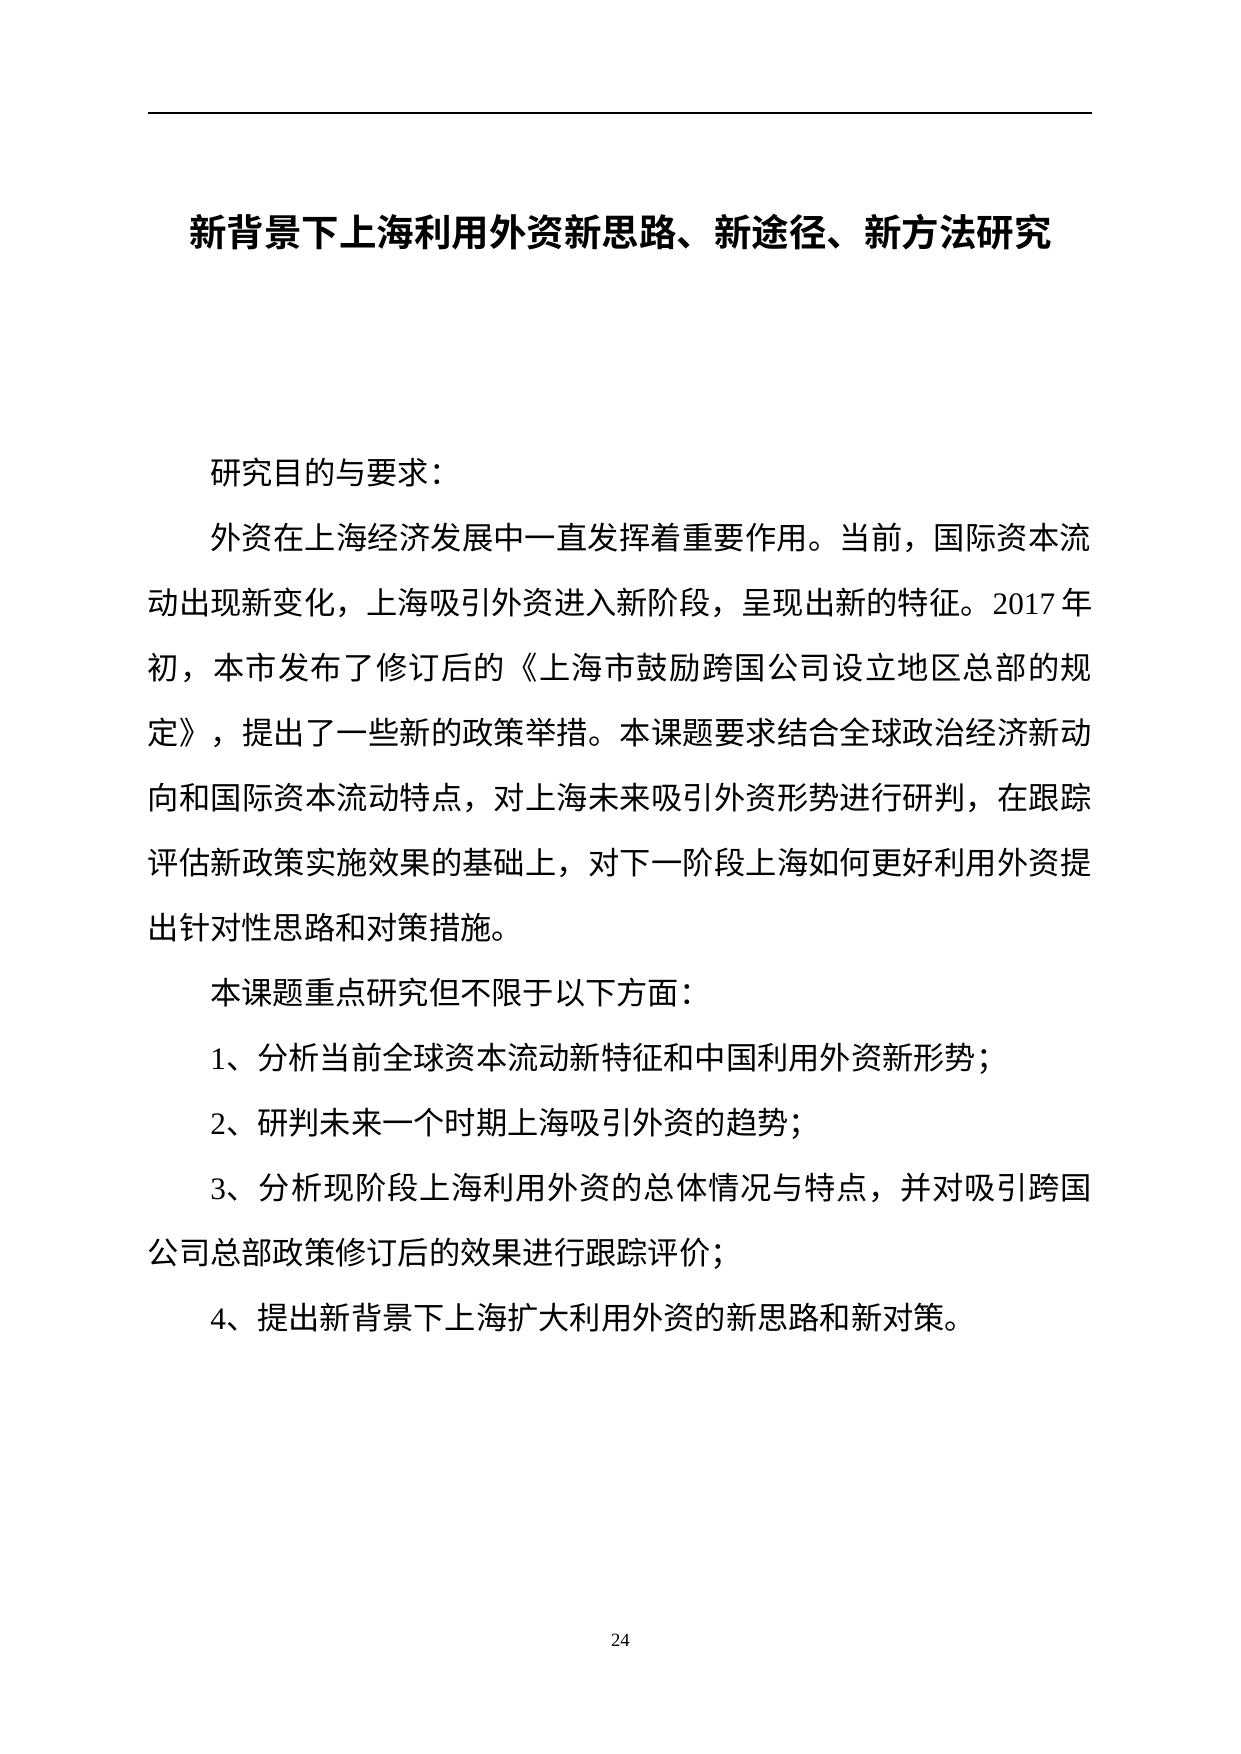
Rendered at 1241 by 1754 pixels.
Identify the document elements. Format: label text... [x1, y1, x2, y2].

subtitle 新背景下上海利用外资新思路、新途径、新方法研究 [148, 197, 1092, 262]
text 研究目的与要求： [148, 438, 1092, 503]
text 1、分析当前全球资本流动新特征和中国利用外资新形势； [148, 1023, 1092, 1088]
text 3、分析现阶段上海利用外资的总体情况与特点，并对吸引跨国公司总部政策修订后的效果进行跟踪评价； [148, 1153, 1092, 1283]
text 4、提出新背景下上海扩大利用外资的新思路和新对策。 [148, 1283, 1092, 1348]
text 本课题重点研究但不限于以下方面： [148, 958, 1092, 1023]
text 2、研判未来一个时期上海吸引外资的趋势； [148, 1088, 1092, 1153]
text 外资在上海经济发展中一直发挥着重要作用。当前，国际资本流动出现新变化，上海吸引外资进入新阶段，呈现出新的特征。2017年初，本市发布了修订后的《上海市鼓励跨国公司设立地区总部的规定》，提出了一些新的政策举措。本课题要求结合全球政治经济新动向和国际资本流动特点，对上海未来吸引外资形势进行研判，在跟踪评估新政策实施效果的基础上，对下一阶段上海如何更好利用外资提出针对性思路和对策措施。 [148, 503, 1092, 958]
